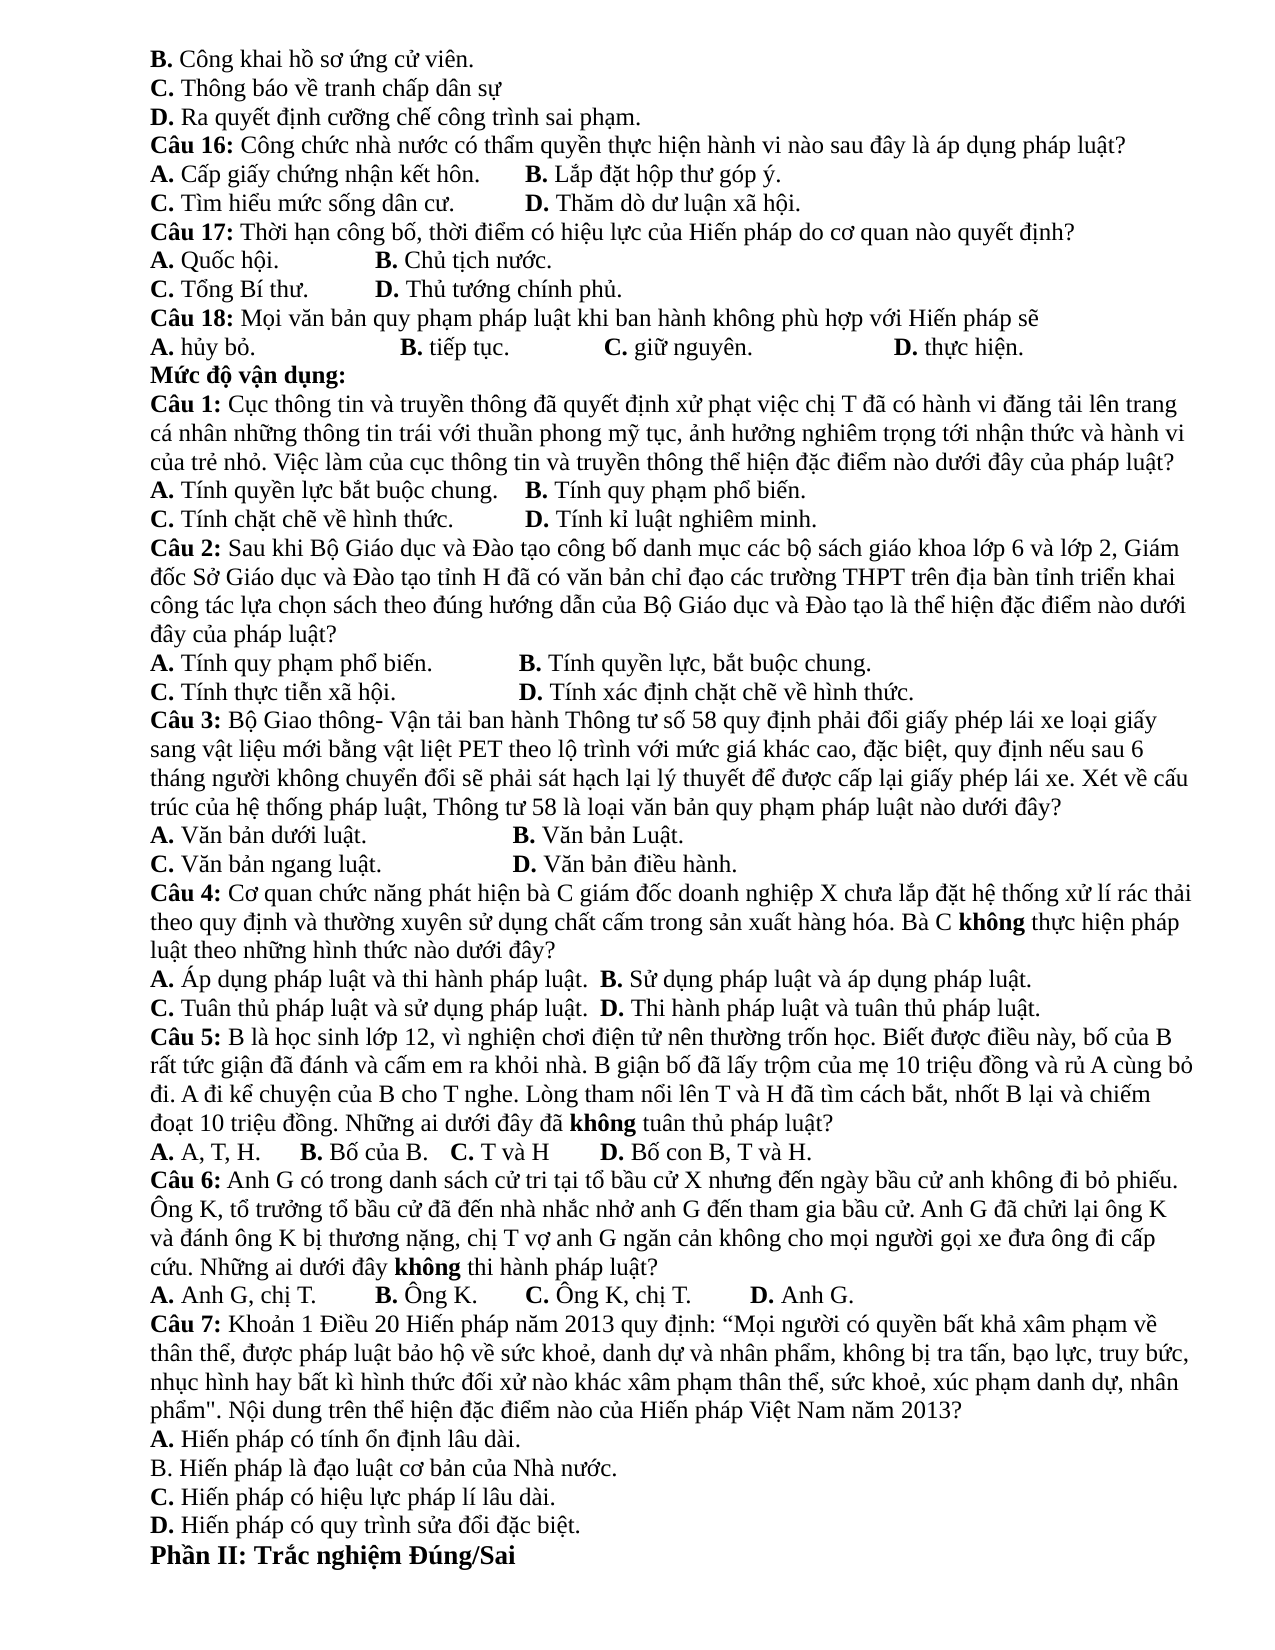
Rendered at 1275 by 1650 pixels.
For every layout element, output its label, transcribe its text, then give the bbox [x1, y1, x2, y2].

text A. hủy bỏ. B. tiếp tục. C. giữ nguyên. D. thực hiện. [150, 332, 1196, 361]
text A. Tính quyền lực bắt buộc chung. B. Tính quy phạm phổ biến. [150, 476, 1196, 504]
text A. Quốc hội. B. Chủ tịch nước. [150, 246, 1196, 274]
text C. Tổng Bí thư. D. Thủ tướng chính phủ. [150, 274, 1196, 303]
text Câu 1: Cục thông tin và truyền thông đã quyết định xử phạt việc chị T đã có hành vi đăng tải lên trang cá nhân những thông tin trái với thuần phong mỹ tục, ảnh hưởng nghiêm trọng tới nhận thức và hành vi của trẻ nhỏ. Việc làm của cục thông tin và truyền thông thể hiện đặc điểm nào dưới đây của pháp luật? [150, 389, 1196, 476]
text Câu 7: Khoản 1 Điều 20 Hiến pháp năm 2013 quy định: “Mọi người có quyền bất khả xâm phạm về thân thể, được pháp luật bảo hộ về sức khoẻ, danh dự và nhân phẩm, không bị tra tấn, bạo lực, truy bức, nhục hình hay bất kì hình thức đối xử nào khác xâm phạm thân thể, sức khoẻ, xúc phạm danh dự, nhân phẩm". Nội dung trên thể hiện đặc điểm nào của Hiến pháp Việt Nam năm 2013? [150, 1309, 1196, 1424]
text A. Văn bản dưới luật. B. Văn bản Luật. [150, 821, 1196, 849]
text C. Văn bản ngang luật. D. Văn bản điều hành. [150, 849, 1196, 878]
text A. Tính quy phạm phổ biến. B. Tính quyền lực, bắt buộc chung. [150, 648, 1196, 677]
text B. Công khai hồ sơ ứng cử viên. [150, 44, 1196, 73]
text D. Ra quyết định cưỡng chế công trình sai phạm. [150, 102, 1196, 131]
text Câu 4: Cơ quan chức năng phát hiện bà C giám đốc doanh nghiệp X chưa lắp đặt hệ thống xử lí rác thải theo quy định và thường xuyên sử dụng chất cấm trong sản xuất hàng hóa. Bà C không thực hiện pháp luật theo những hình thức nào dưới đây? [150, 878, 1196, 964]
text A. Áp dụng pháp luật và thi hành pháp luật. B. Sử dụng pháp luật và áp dụng pháp luật. [150, 964, 1196, 993]
text Câu 6: Anh G có trong danh sách cử tri tại tổ bầu cử X nhưng đến ngày bầu cử anh không đi bỏ phiếu. Ông K, tổ trưởng tổ bầu cử đã đến nhà nhắc nhở anh G đến tham gia bầu cử. Anh G đã chửi lại ông K và đánh ông K bị thương nặng, chị T vợ anh G ngăn cản không cho mọi người gọi xe đưa ông đi cấp cứu. Những ai dưới đây không thi hành pháp luật? [150, 1166, 1196, 1281]
text Mức độ vận dụng: [150, 361, 1196, 389]
text Câu 17: Thời hạn công bố, thời điểm có hiệu lực của Hiến pháp do cơ quan nào quyết định? [150, 217, 1196, 246]
text C. Tuân thủ pháp luật và sử dụng pháp luật. D. Thi hành pháp luật và tuân thủ pháp luật. [150, 993, 1196, 1022]
text Câu 16: Công chức nhà nước có thẩm quyền thực hiện hành vi nào sau đây là áp dụng pháp luật? [150, 131, 1196, 159]
text Câu 2: Sau khi Bộ Giáo dục và Đào tạo công bố danh mục các bộ sách giáo khoa lớp 6 và lớp 2, Giám đốc Sở Giáo dục và Đào tạo tỉnh H đã có văn bản chỉ đạo các trường THPT trên địa bàn tỉnh triển khai công tác lựa chọn sách theo đúng hướng dẫn của Bộ Giáo dục và Đào tạo là thể hiện đặc điểm nào dưới đây của pháp luật? [150, 533, 1196, 648]
text A. Anh G, chị T. B. Ông K. C. Ông K, chị T. D. Anh G. [150, 1281, 1196, 1309]
text D. Hiến pháp có quy trình sửa đổi đặc biệt. [150, 1511, 1196, 1539]
text Câu 5: B là học sinh lớp 12, vì nghiện chơi điện tử nên thường trốn học. Biết được điều này, bố của B rất tức giận đã đánh và cấm em ra khỏi nhà. B giận bố đã lấy trộm của mẹ 10 triệu đồng và rủ A cùng bỏ đi. A đi kể chuyện của B cho T nghe. Lòng tham nổi lên T và H đã tìm cách bắt, nhốt B lại và chiếm đoạt 10 triệu đồng. Những ai dưới đây đã không tuân thủ pháp luật? [150, 1022, 1196, 1137]
text A. Hiến pháp có tính ổn định lâu dài. [150, 1424, 1196, 1453]
text Câu 18: Mọi văn bản quy phạm pháp luật khi ban hành không phù hợp với Hiến pháp sẽ [150, 303, 1196, 332]
text C. Thông báo về tranh chấp dân sự [150, 73, 1196, 102]
text Phần II: Trắc nghiệm Đúng/Sai [150, 1539, 1196, 1571]
text C. Tính thực tiễn xã hội. D. Tính xác định chặt chẽ về hình thức. [150, 677, 1196, 706]
text C. Tìm hiểu mức sống dân cư. D. Thăm dò dư luận xã hội. [150, 188, 1196, 217]
text Câu 3: Bộ Giao thông- Vận tải ban hành Thông tư số 58 quy định phải đổi giấy phép lái xe loại giấy sang vật liệu mới bằng vật liệt PET theo lộ trình với mức giá khác cao, đặc biệt, quy định nếu sau 6 tháng người không chuyển đổi sẽ phải sát hạch lại lý thuyết để được cấp lại giấy phép lái xe. Xét về cấu trúc của hệ thống pháp luật, Thông tư 58 là loại văn bản quy phạm pháp luật nào dưới đây? [150, 706, 1196, 821]
text A. A, T, H. B. Bố của B. C. T và H D. Bố con B, T và H. [150, 1137, 1196, 1166]
text C. Tính chặt chẽ về hình thức. D. Tính kỉ luật nghiêm minh. [150, 504, 1196, 533]
text C. Hiến pháp có hiệu lực pháp lí lâu dài. [150, 1482, 1196, 1511]
text B. Hiến pháp là đạo luật cơ bản của Nhà nước. [150, 1453, 1196, 1482]
text A. Cấp giấy chứng nhận kết hôn. B. Lắp đặt hộp thư góp ý. [150, 159, 1196, 188]
